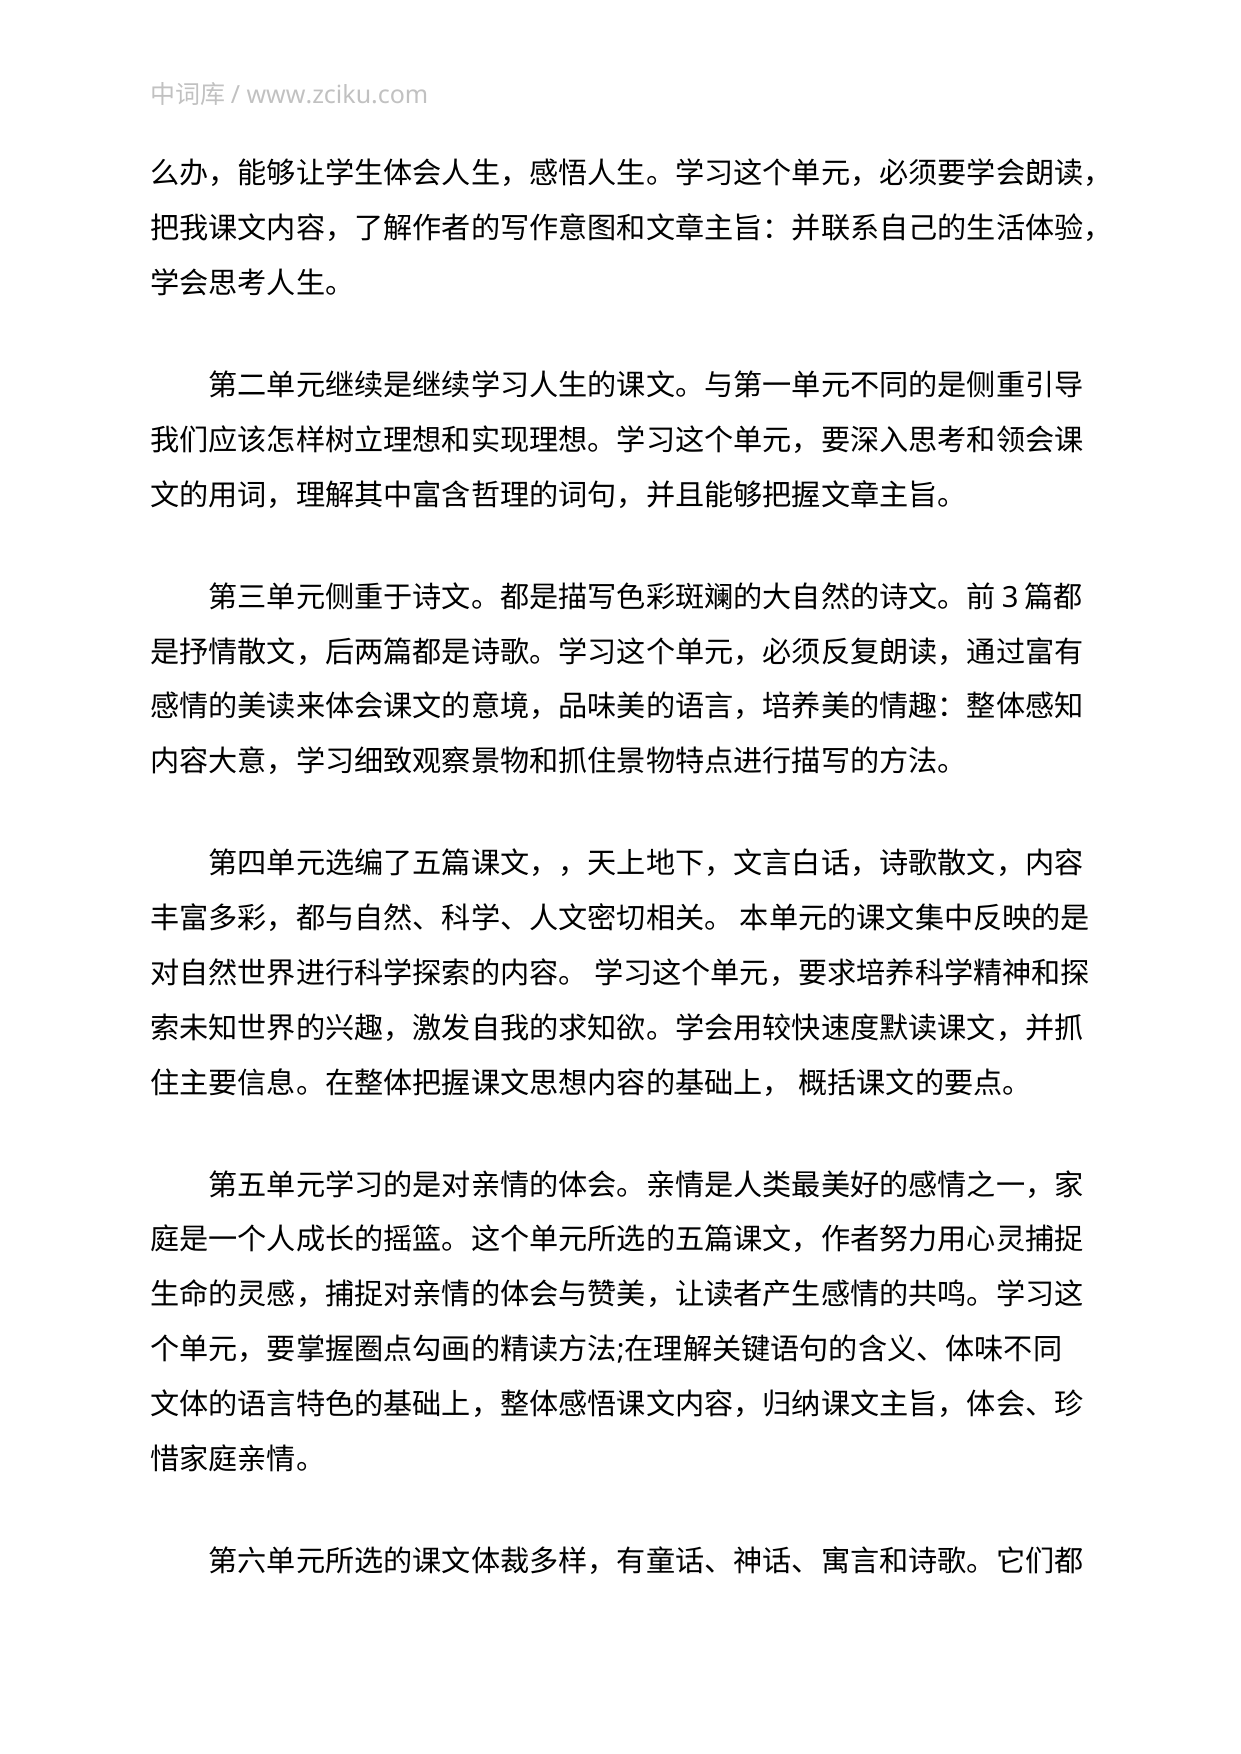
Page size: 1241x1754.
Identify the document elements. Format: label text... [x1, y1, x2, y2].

text 第二单元继续是继续学习人生的课文。与第一单元不同的是侧重引导我们应该怎样树立理想和实现理想。学习这个单元，要深入思考和领会课文的用词，理解其中富含哲理的词句，并且能够把握文章主旨。 [150, 362, 1090, 514]
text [150, 150, 1090, 302]
text 第三单元侧重于诗文。都是描写色彩斑斓的大自然的诗文。前3篇都是抒情散文，后两篇都是诗歌。学习这个单元，必须反复朗读，通过富有感情的美读来体会课文的意境，品味美的语言，培养美的情趣：整体感知内容大意，学习细致观察景物和抓住景物特点进行描写的方法。 [150, 573, 1090, 780]
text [150, 1537, 1090, 1580]
text 第五单元学习的是对亲情的体会。亲情是人类最美好的感情之一，家庭是一个人成长的摇篮。这个单元所选的五篇课文，作者努力用心灵捕捉生命的灵感，捕捉对亲情的体会与赞美，让读者产生感情的共鸣。学习这个单元，要掌握圈点勾画的精读方法;在理解关键语句的含义、体味不同文体的语言特色的基础上，整体感悟课文内容，归纳课文主旨，体会、珍惜家庭亲情。 [150, 1161, 1090, 1478]
text 第四单元选编了五篇课文，，天上地下，文言白话，诗歌散文，内容丰富多彩，都与自然、科学、人文密切相关。 本单元的课文集中反映的是对自然世界进行科学探索的内容。 学习这个单元，要求培养科学精神和探索未知世界的兴趣，激发自我的求知欲。学会用较快速度默读课文，并抓住主要信息。在整体把握课文思想内容的基础上， 概括课文的要点。 [150, 840, 1090, 1102]
